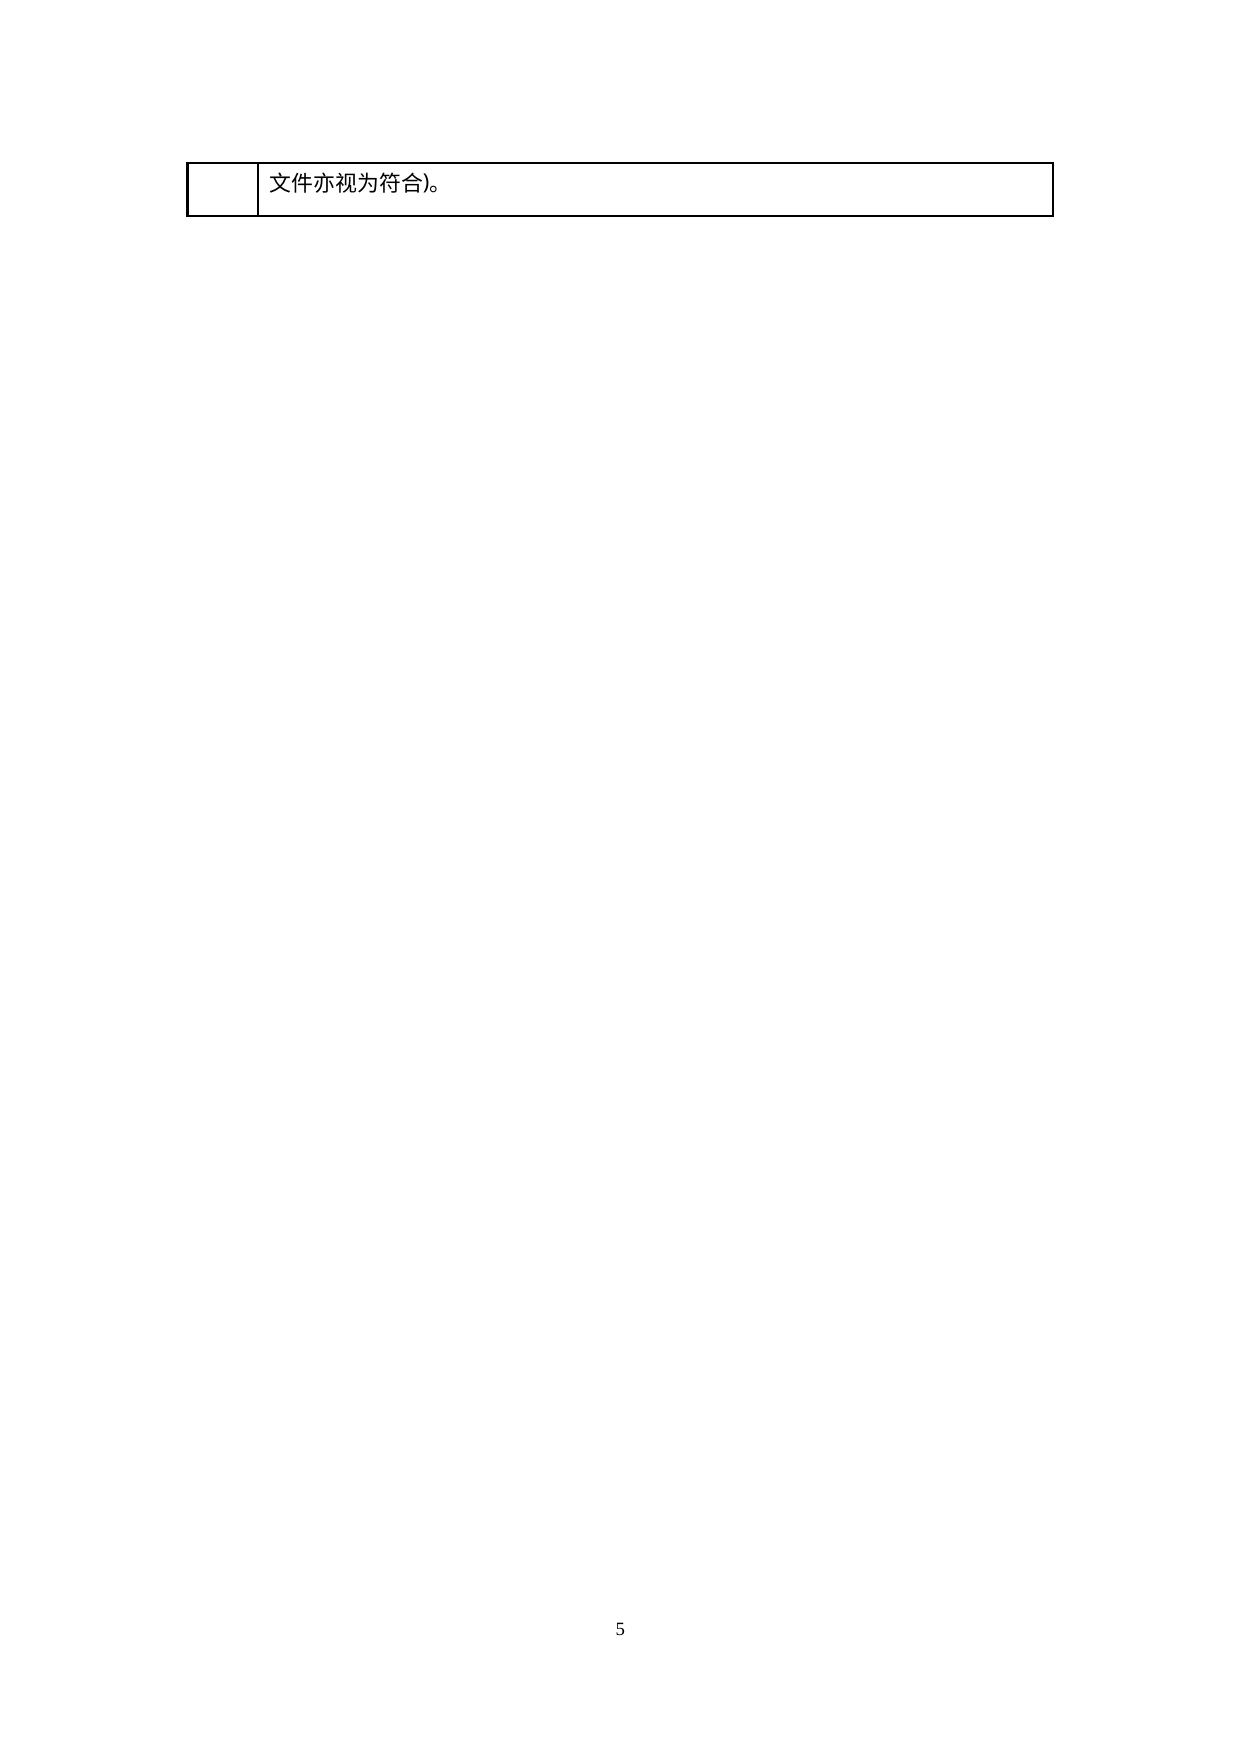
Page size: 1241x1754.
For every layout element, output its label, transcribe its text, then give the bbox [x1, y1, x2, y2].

table_cell 9 [189, 164, 257, 215]
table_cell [259, 164, 1052, 215]
